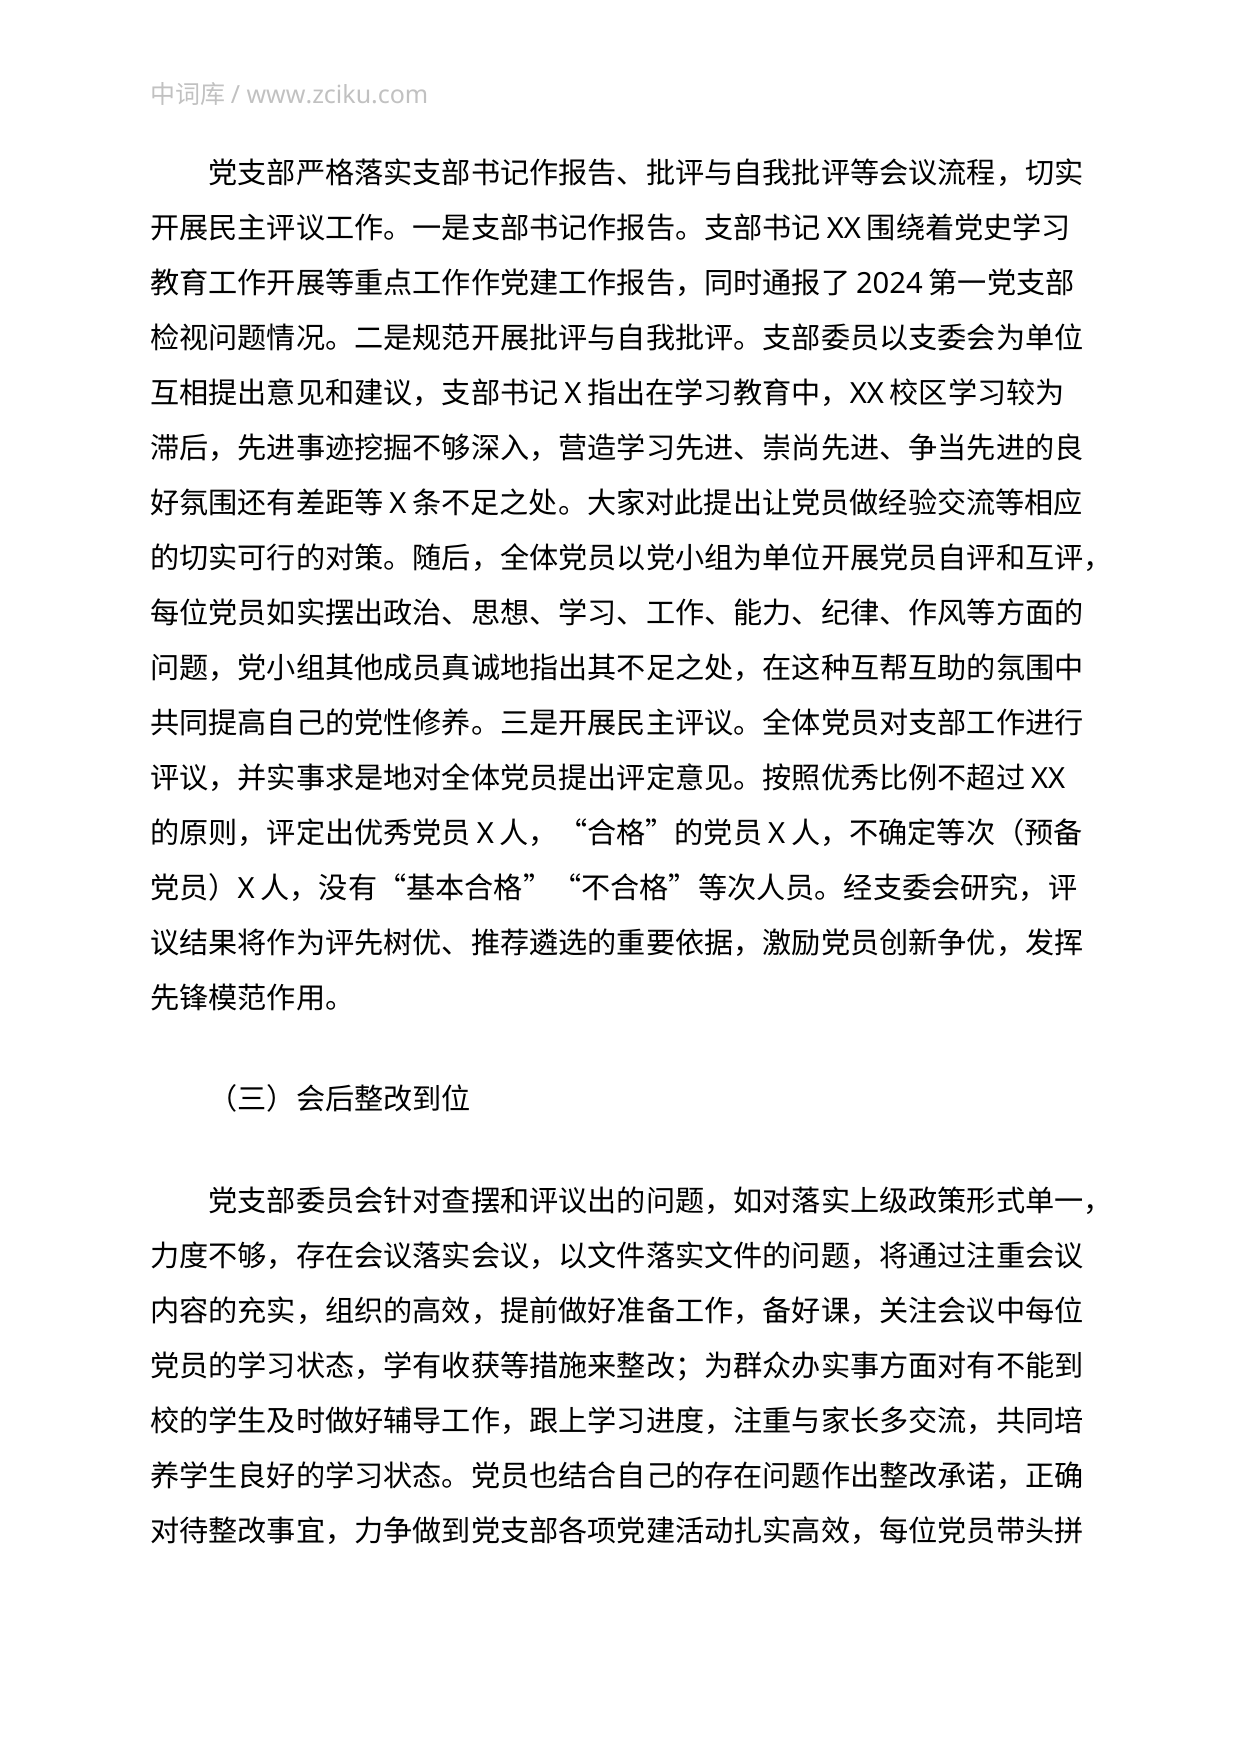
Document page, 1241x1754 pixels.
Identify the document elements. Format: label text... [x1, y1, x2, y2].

text 党支部严格落实支部书记作报告、批评与自我批评等会议流程，切实开展民主评议工作。一是支部书记作报告。支部书记XX围绕着党史学习教育工作开展等重点工作作党建工作报告，同时通报了2024第一党支部检视问题情况。二是规范开展批评与自我批评。支部委员以支委会为单位互相提出意见和建议，支部书记X指出在学习教育中，XX校区学习较为滞后，先进事迹挖掘不够深入，营造学习先进、崇尚先进、争当先进的良好氛围还有差距等X条不足之处。大家对此提出让党员做经验交流等相应的切实可行的对策。随后，全体党员以党小组为单位开展党员自评和互评，每位党员如实摆出政治、思想、学习、工作、能力、纪律、作风等方面的问题，党小组其他成员真诚地指出其不足之处，在这种互帮互助的氛围中共同提高自己的党性修养。三是开展民主评议。全体党员对支部工作进行评议，并实事求是地对全体党员提出评定意见。按照优秀比例不超过XX的原则，评定出优秀党员X人，“合格”的党员X人，不确定等次（预备党员）X人，没有“基本合格”“不合格”等次人员。经支委会研究，评议结果将作为评先树优、推荐遴选的重要依据，激励党员创新争优，发挥先锋模范作用。 [150, 150, 1090, 1016]
text （三）会后整改到位 [150, 1076, 1090, 1118]
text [150, 1178, 1090, 1549]
